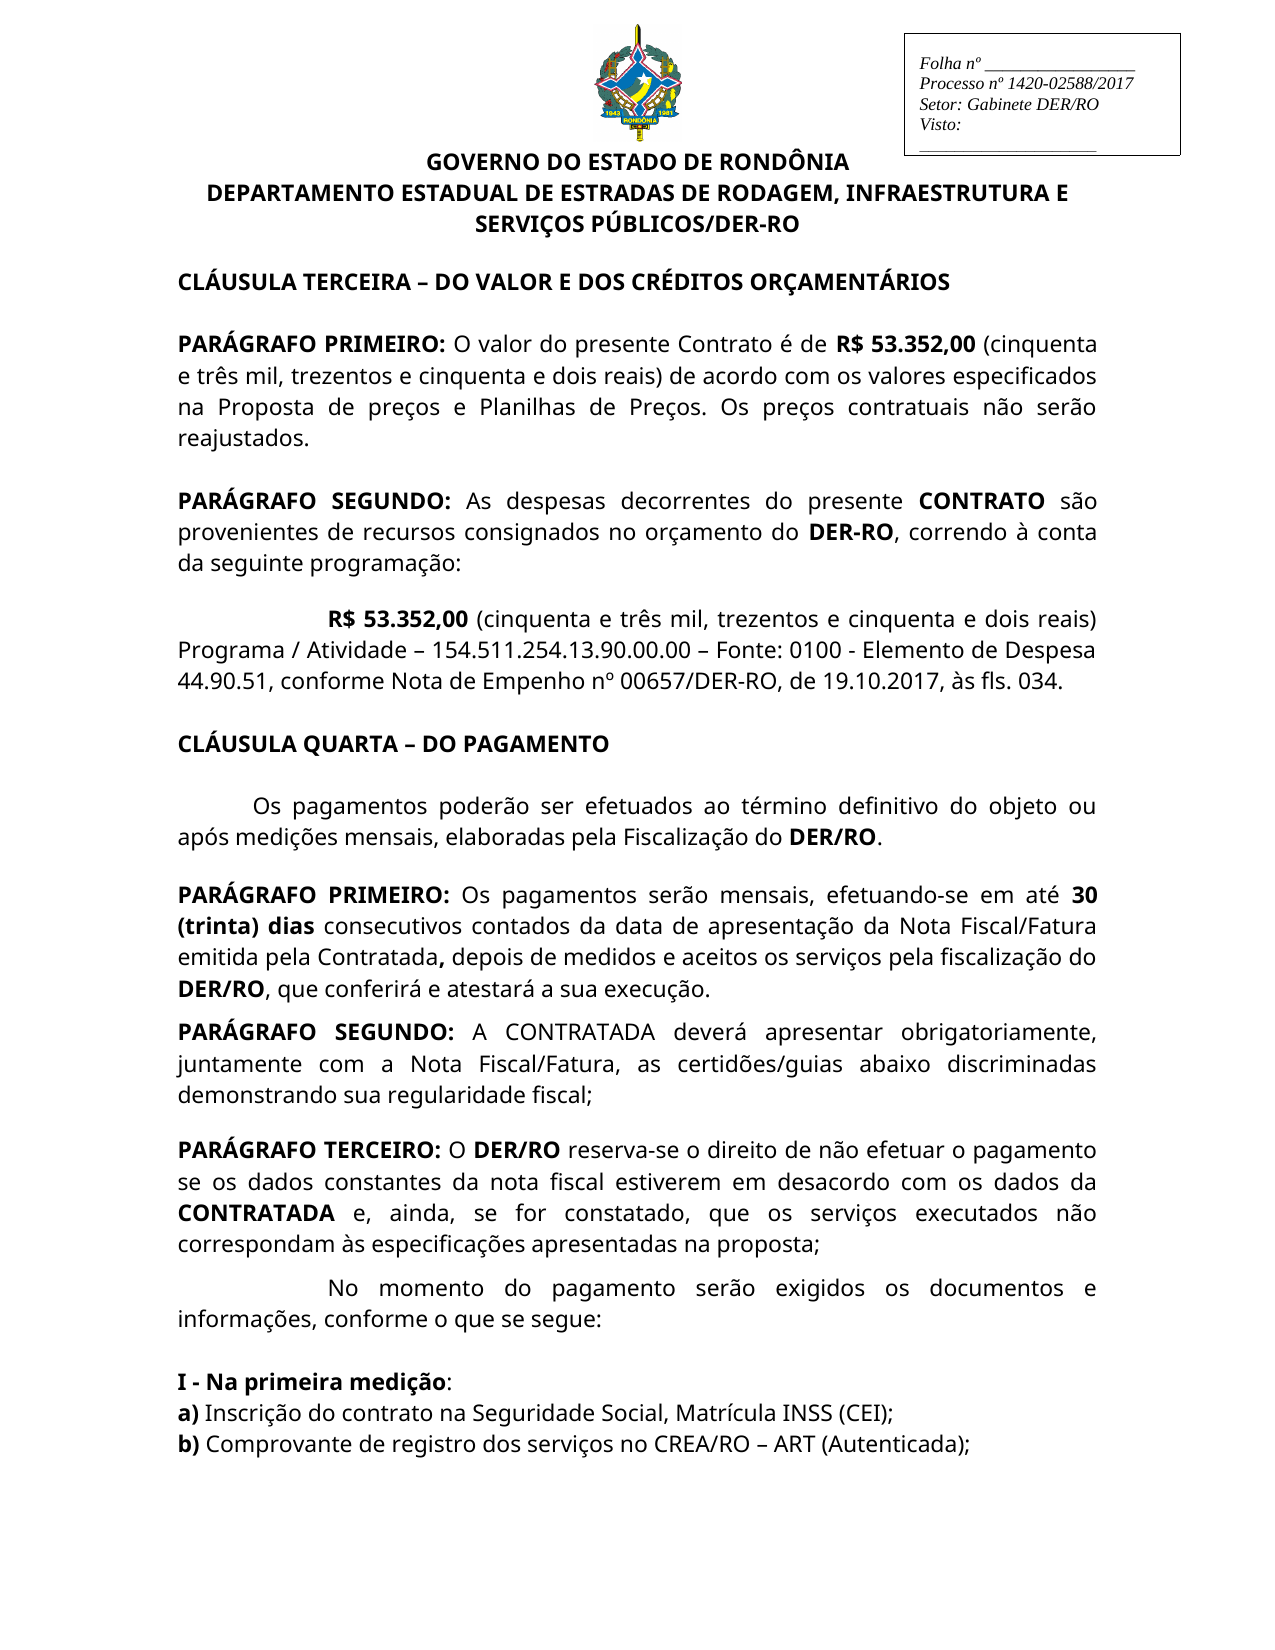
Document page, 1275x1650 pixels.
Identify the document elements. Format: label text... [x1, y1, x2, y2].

text CLÁUSULA TERCEIRA – DO VALOR E DOS CRÉDITOS ORÇAMENTÁRIOS [177, 266, 1098, 297]
text R$ 53.352,00 (cinquenta e três mil, trezentos e cinquenta e dois reais) Programa / Atividade – 154.511.254.13.90.00.00 – Fonte: 0100 - Elemento de Despesa 44.90.51, conforme Nota de Empenho nº 00657/DER-RO, de 19.10.2017, às fls. 034. [177, 602, 1098, 696]
subtitle Os pagamentos poderão ser efetuados ao término definitivo do objeto ou após medições mensais, elaboradas pela Fiscalização do DER/RO. [177, 790, 1098, 852]
text PARÁGRAFO PRIMEIRO: Os pagamentos serão mensais, efetuando-se em até 30 (trinta) dias consecutivos contados da data de apresentação da Nota Fiscal/Fatura emitida pela Contratada, depois de medidos e aceitos os serviços pela fiscalização do DER/RO, que conferirá e atestará a sua execução. [177, 879, 1098, 1004]
text No momento do pagamento serão exigidos os documentos e informações, conforme o que se segue: [177, 1272, 1098, 1334]
subtitle PARÁGRAFO SEGUNDO: A CONTRATADA deverá apresentar obrigatoriamente, juntamente com a Nota Fiscal/Fatura, as certidões/guias abaixo discriminadas demonstrando sua regularidade fiscal; [177, 1016, 1098, 1110]
text a) Inscrição do contrato na Seguridade Social, Matrícula INSS (CEI); [177, 1397, 1098, 1428]
text PARÁGRAFO TERCEIRO: O DER/RO reserva-se o direito de não efetuar o pagamento se os dados constantes da nota fiscal estiverem em desacordo com os dados da CONTRATADA e, ainda, se for constatado, que os serviços executados não correspondam às especificações apresentadas na proposta; [177, 1134, 1098, 1259]
text PARÁGRAFO PRIMEIRO: O valor do presente Contrato é de R$ 53.352,00 (cinquenta e três mil, trezentos e cinquenta e dois reais) de acordo com os valores especificados na Proposta de preços e Planilhas de Preços. Os preços contratuais não serão reajustados. [177, 328, 1098, 453]
text CLÁUSULA QUARTA – DO PAGAMENTO [177, 727, 1098, 759]
picture [592, 24, 682, 142]
text b) Comprovante de registro dos serviços no CREA/RO – ART (Autenticada); [177, 1428, 1098, 1459]
text I - Na primeira medição: [177, 1365, 1098, 1397]
text PARÁGRAFO SEGUNDO: As despesas decorrentes do presente CONTRATO são provenientes de recursos consignados no orçamento do DER-RO, correndo à conta da seguinte programação: [177, 485, 1098, 578]
